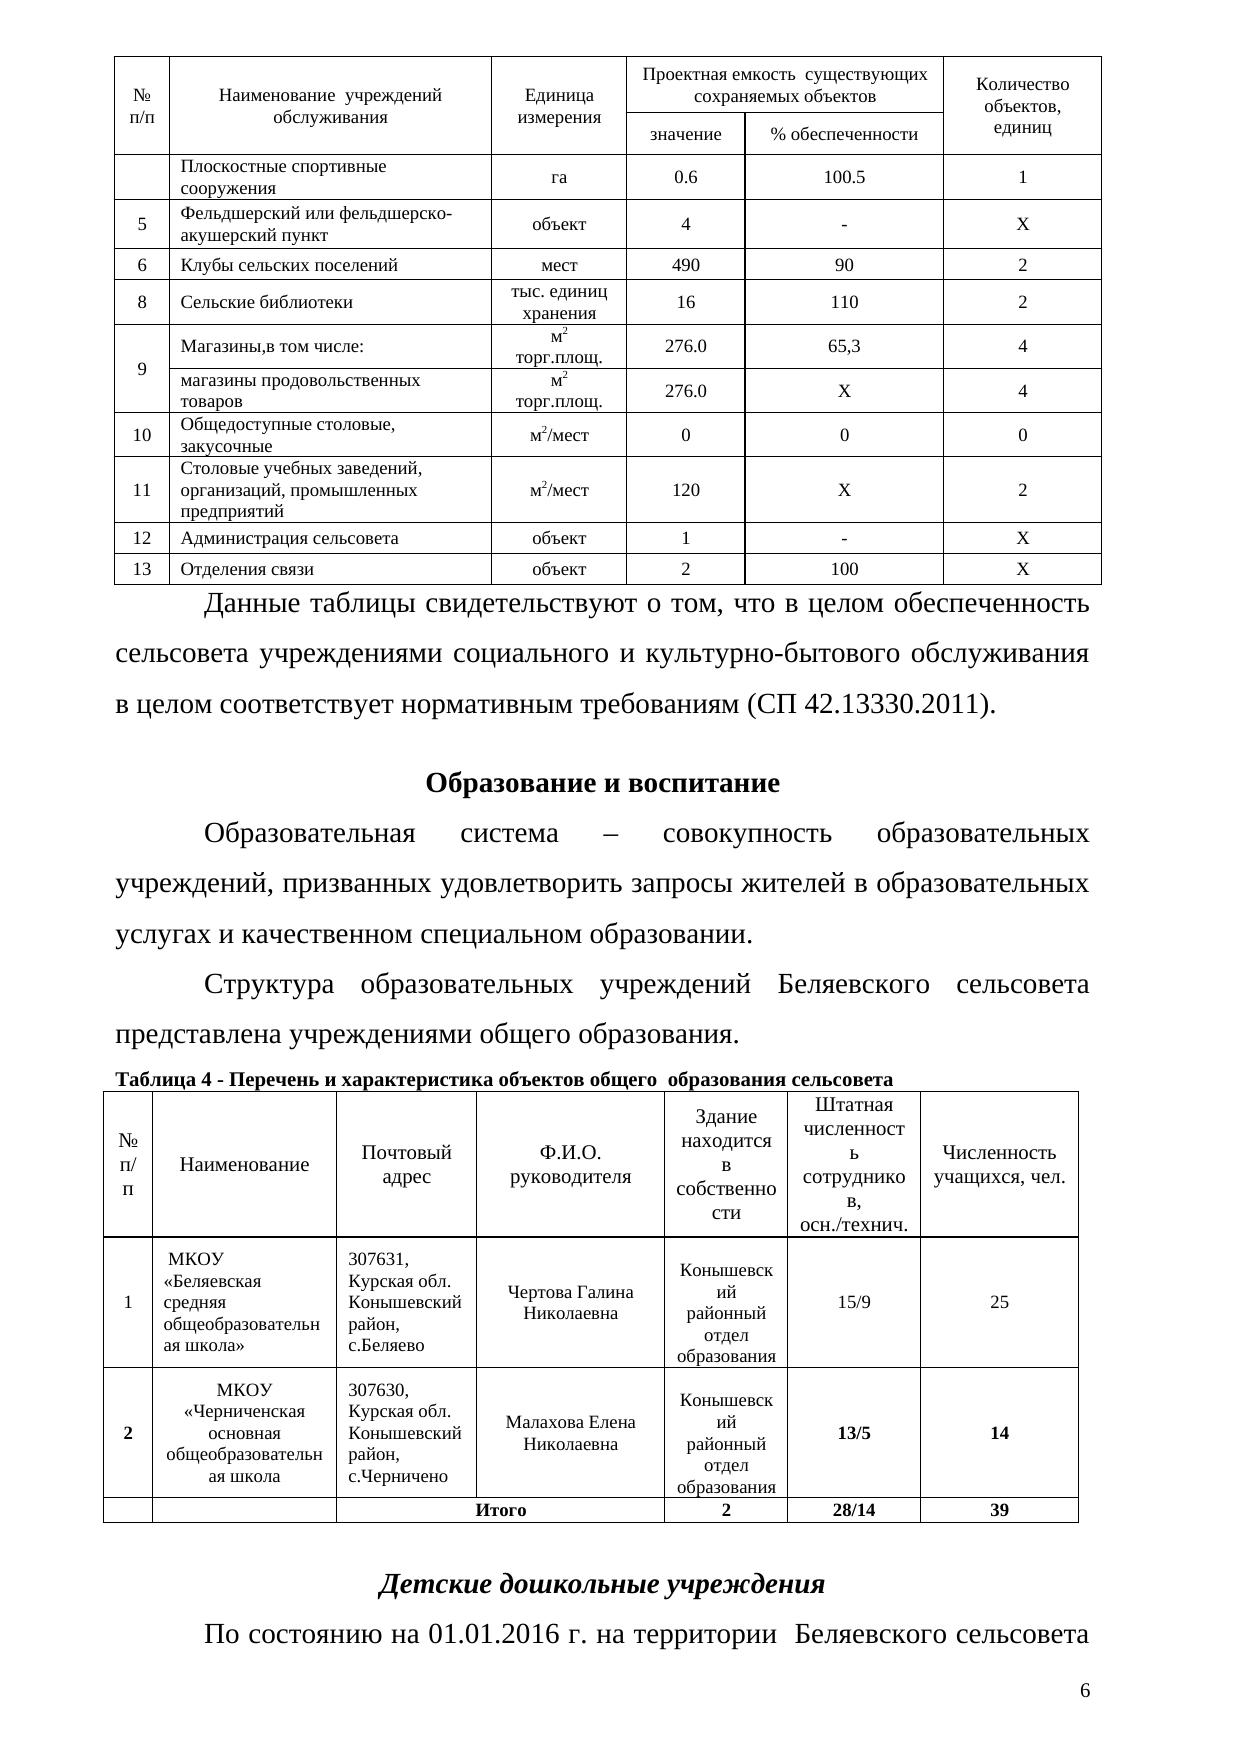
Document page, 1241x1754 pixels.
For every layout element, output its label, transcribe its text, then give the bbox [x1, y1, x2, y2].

table_cell Плоскостные спортивные сооружения [170, 155, 491, 198]
table_header Ф.И.О. руководителя [477, 1092, 664, 1236]
table_cell м2/мест [492, 413, 626, 456]
table_header № п/п [115, 57, 169, 154]
table_header № п/п [104, 1092, 152, 1236]
table_cell 0 [746, 413, 943, 456]
table_cell м2 торг.площ. [492, 369, 626, 412]
table_cell 13 [115, 554, 169, 584]
table_cell МКОУ «Беляевская средняя общеобразовательная школа» [153, 1238, 336, 1367]
table_cell 25 [921, 1238, 1078, 1367]
table_cell значение [627, 113, 744, 154]
table_cell 1 [944, 155, 1101, 198]
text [115, 1617, 1090, 1650]
table_cell % обеспеченности [746, 113, 943, 154]
table_cell 490 [627, 249, 744, 279]
table_cell 4 [944, 325, 1101, 368]
table_cell Итого [337, 1498, 664, 1522]
table_cell 1 [104, 1238, 152, 1367]
table_cell 14 [921, 1368, 1078, 1497]
table_cell [104, 1498, 152, 1522]
table_cell 120 [627, 457, 744, 522]
table_cell га [492, 155, 626, 198]
table_cell 2 [944, 249, 1101, 279]
table_cell Х [944, 523, 1101, 553]
table_cell 0.6 [627, 155, 744, 198]
table_cell м2 торг.площ. [492, 325, 626, 368]
table_cell тыс. единиц хранения [492, 280, 626, 323]
table_cell Х [746, 457, 943, 522]
table_cell 4 [944, 369, 1101, 412]
table_cell 11 [115, 457, 169, 522]
table_cell 28/14 [788, 1498, 920, 1522]
table_cell объект [492, 554, 626, 584]
table_cell 65,3 [746, 325, 943, 368]
table_cell 90 [746, 249, 943, 279]
table_cell МКОУ «Черниченская основная общеобразовательная школа [153, 1368, 336, 1497]
table_cell 9 [115, 325, 169, 412]
table_cell 307631, Курская обл. Конышевский район, с.Беляево [337, 1238, 476, 1367]
table_cell 2 [944, 457, 1101, 522]
table_cell Фельдшерский или фельдшерско-акушерский пункт [170, 200, 491, 248]
table_cell 39 [921, 1498, 1078, 1522]
table_cell 12 [115, 523, 169, 553]
table_cell мест [492, 249, 626, 279]
table_cell 276.0 [627, 369, 744, 412]
table_cell 0 [627, 413, 744, 456]
table_cell объект [492, 200, 626, 248]
table_cell 5 [115, 200, 169, 248]
table_cell Х [944, 554, 1101, 584]
table_cell [153, 1498, 336, 1522]
table_cell - [746, 200, 943, 248]
text Структура образовательных учреждений Беляевского сельсовета представлена учреждениями общего образования. [115, 966, 1090, 1050]
table_cell 2 [104, 1368, 152, 1497]
table_cell Столовые учебных заведений, организаций, промышленных предприятий [170, 457, 491, 522]
table_cell Малахова Елена Николаевна [477, 1368, 664, 1497]
table_cell - [746, 523, 943, 553]
table_cell Сельские библиотеки [170, 280, 491, 323]
table_header Здание находится в собственности [665, 1092, 787, 1236]
table_header Наименование [153, 1092, 336, 1236]
table_header Единица измерения [492, 57, 626, 154]
table_cell 110 [746, 280, 943, 323]
table_cell 276.0 [627, 325, 744, 368]
table_cell Администрация сельсовета [170, 523, 491, 553]
table_cell [115, 155, 169, 198]
table_cell 6 [115, 249, 169, 279]
table_cell Клубы сельских поселений [170, 249, 491, 279]
table_cell 100 [746, 554, 943, 584]
table_cell 2 [627, 554, 744, 584]
table_cell 307630, Курская обл. Конышевский район, с.Черничено [337, 1368, 476, 1497]
table_header Почтовый адрес [337, 1092, 476, 1236]
table_cell 10 [115, 413, 169, 456]
table_cell 16 [627, 280, 744, 323]
text Образовательная система – совокупность образовательных учреждений, призванных удовлетворить запросы жителей в образовательных услугах и качественном специальном образовании. [115, 815, 1090, 949]
table_cell Х [746, 369, 943, 412]
table_cell Конышевский районный отдел образования [665, 1238, 787, 1367]
table_cell 0 [944, 413, 1101, 456]
table_cell 13/5 [788, 1368, 920, 1497]
text Таблица 4 - Перечень и характеристика объектов общего образования сельсовета [115, 1067, 1090, 1091]
text Данные таблицы свидетельствуют о том, что в целом обеспеченность сельсовета учреждениями социального и культурно-бытового обслуживания в целом соответствует нормативным требованиям (СП 42.13330.2011). [115, 585, 1090, 719]
table_header Штатная численность сотрудников, осн./технич. [788, 1092, 920, 1236]
table_cell м2/мест [492, 457, 626, 522]
table_cell Конышевский районный отдел образования [665, 1368, 787, 1497]
table_header Наименование учреждений обслуживания [170, 57, 491, 154]
table_cell 8 [115, 280, 169, 323]
table_cell 2 [944, 280, 1101, 323]
table_cell Чертова Галина Николаевна [477, 1238, 664, 1367]
table_cell 100.5 [746, 155, 943, 198]
table_cell 1 [627, 523, 744, 553]
table_header Численность учащихся, чел. [921, 1092, 1078, 1236]
table_cell Х [944, 200, 1101, 248]
table_cell 15/9 [788, 1238, 920, 1367]
table_cell магазины продовольственных товаров [170, 369, 491, 412]
text Образование и воспитание [115, 765, 1090, 798]
table_cell Отделения связи [170, 554, 491, 584]
table_cell 2 [665, 1498, 787, 1522]
table_cell Магазины,в том числе: [170, 325, 491, 368]
table_header Количество объектов, единиц [944, 57, 1101, 154]
table_cell объект [492, 523, 626, 553]
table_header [627, 57, 943, 112]
table_cell Общедоступные столовые, закусочные [170, 413, 491, 456]
text Детские дошкольные учреждения [115, 1566, 1090, 1600]
table_cell 4 [627, 200, 744, 248]
